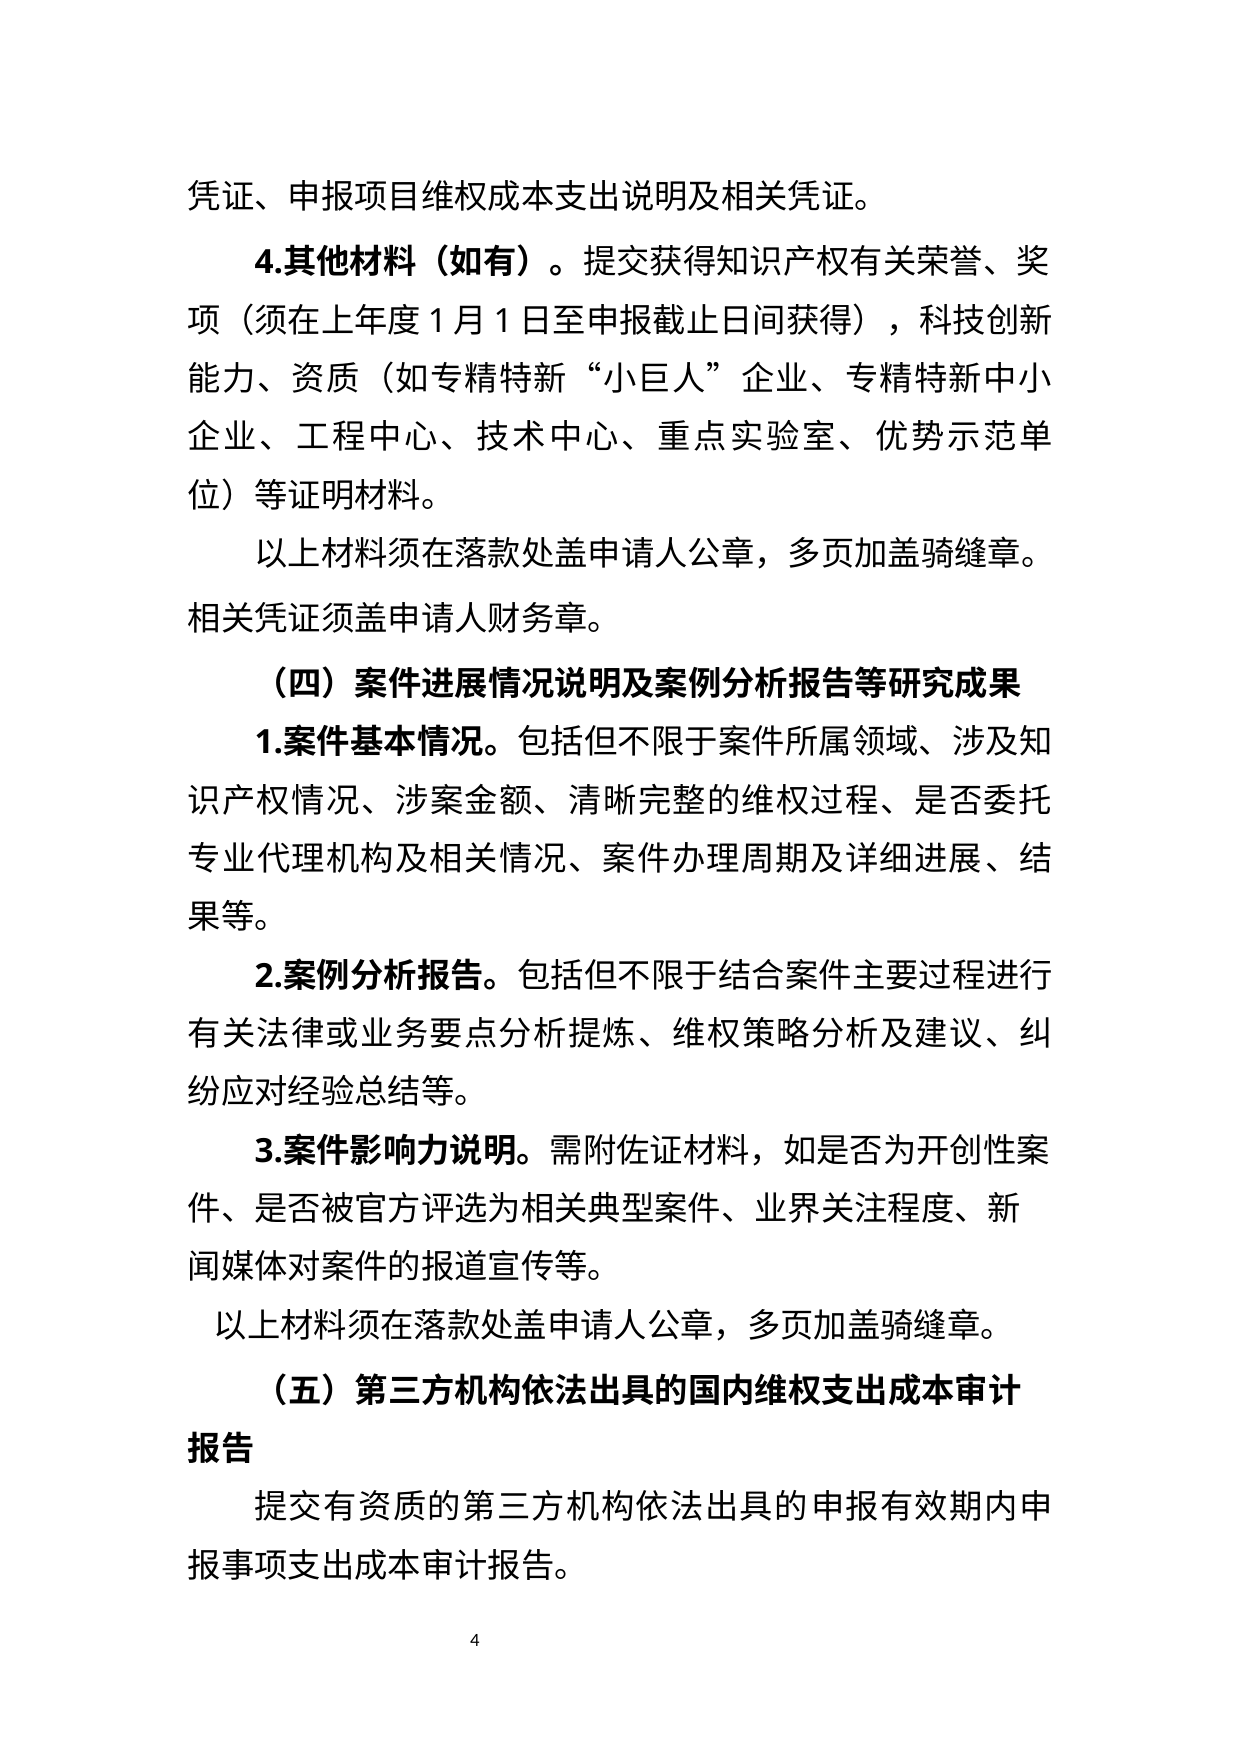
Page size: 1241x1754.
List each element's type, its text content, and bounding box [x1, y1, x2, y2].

list （四）案件进展情况说明及案例分析报告等研究成果 [187, 649, 1053, 707]
text 提交有资质的第三方机构依法出具的申报有效期内申报事项支出成本审计报告。 [187, 1472, 1053, 1589]
list 2.案例分析报告。包括但不限于结合案件主要过程进行有关法律或业务要点分析提炼、维权策略分析及建议、纠纷应对经验总结等。 [187, 940, 1053, 1115]
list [187, 162, 1053, 227]
list 1.案件基本情况。包括但不限于案件所属领域、涉及知识产权情况、涉案金额、清晰完整的维权过程、是否委托专业代理机构及相关情况、案件办理周期及详细进展、结果等。 [187, 707, 1053, 940]
subtitle 以上材料须在落款处盖申请人公章，多页加盖骑缝章。 [187, 1290, 1053, 1355]
list 项（须在上年度1月1日至申报截止日间获得），科技创新能力、资质（如专精特新“小巨人”企业、专精特新中小企业、工程中心、技术中心、重点实验室、优势示范单位）等证明材料。 [187, 285, 1053, 519]
list （五）第三方机构依法出具的国内维权支出成本审计报告 [187, 1355, 1053, 1472]
list 3.案件影响力说明。需附佐证材料，如是否为开创性案件、是否被官方评选为相关典型案件、业界关注程度、新闻媒体对案件的报道宣传等。 [187, 1115, 1053, 1290]
list 以上材料须在落款处盖申请人公章，多页加盖骑缝章。相关凭证须盖申请人财务章。 [187, 519, 1053, 649]
list 4.其他材料（如有）。提交获得知识产权有关荣誉、奖 [187, 227, 1053, 285]
